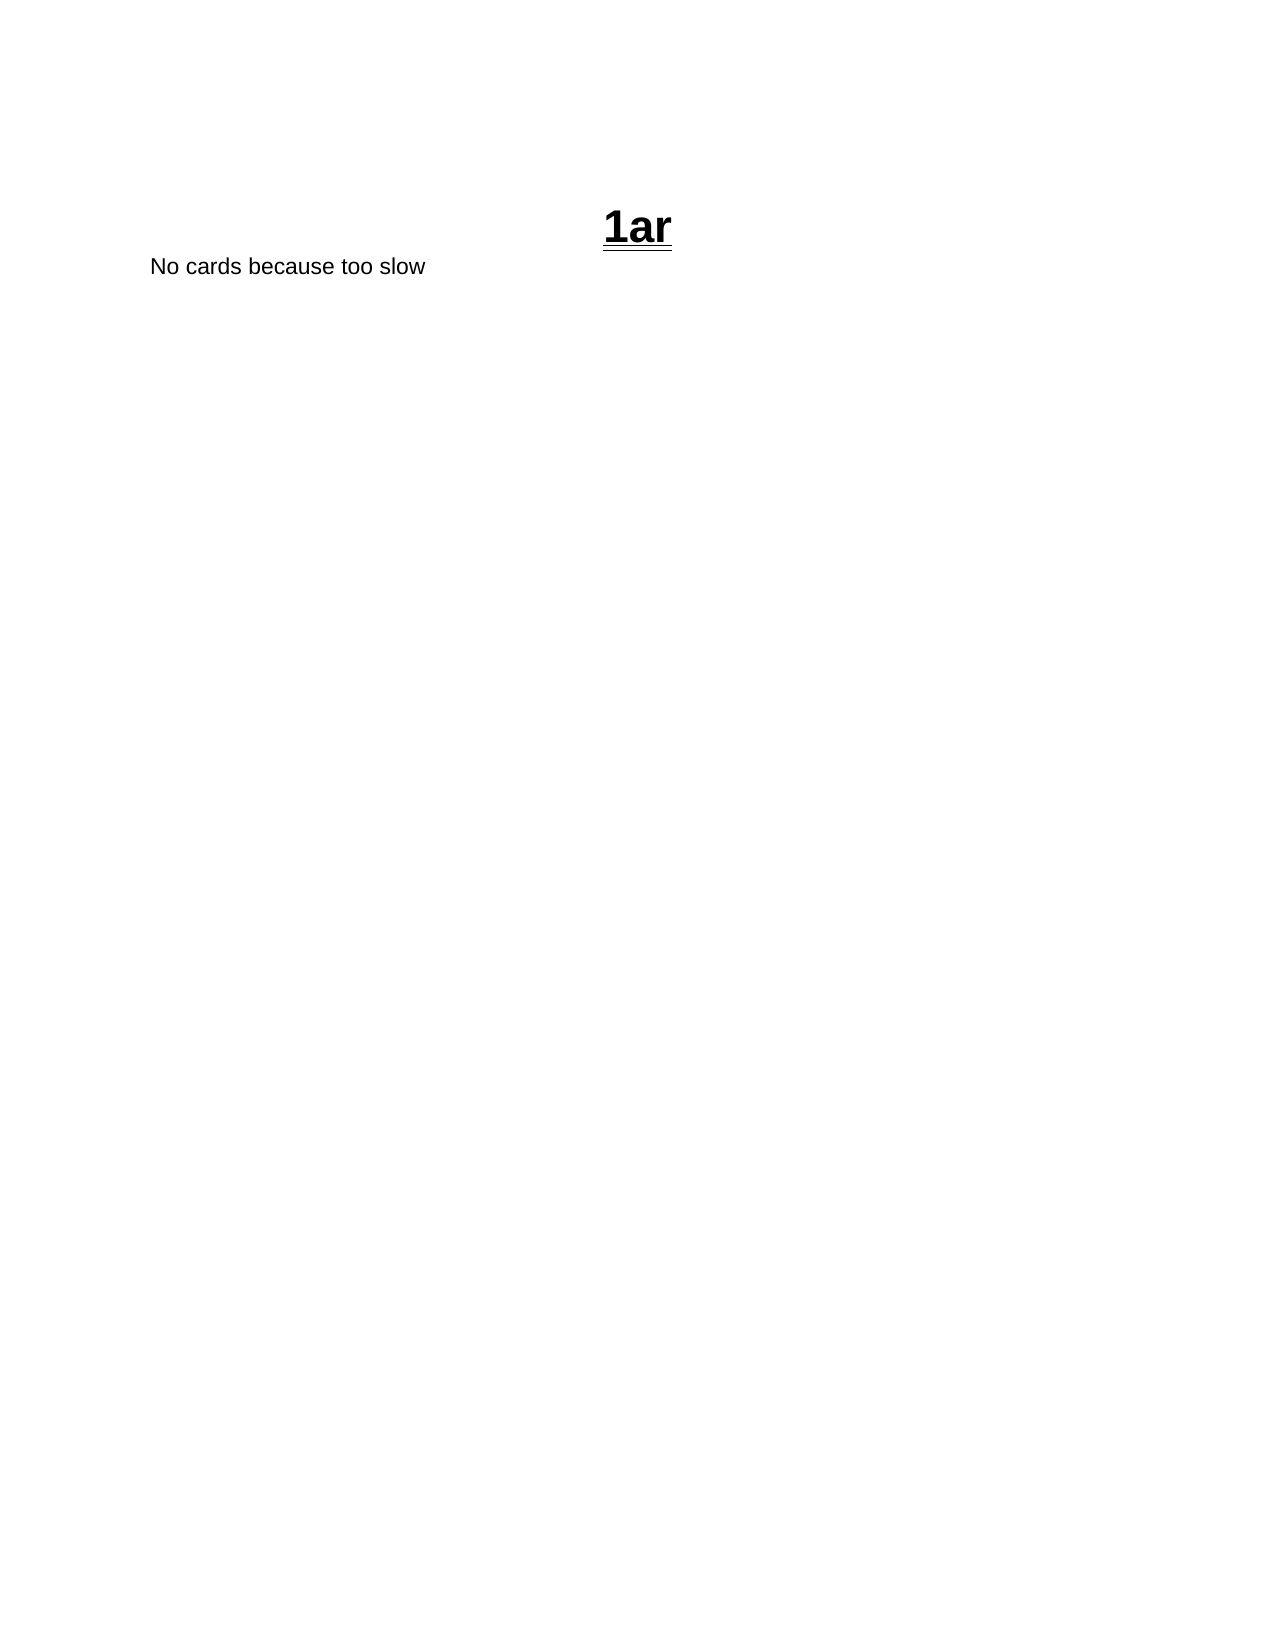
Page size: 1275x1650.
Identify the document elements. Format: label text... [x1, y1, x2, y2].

subtitle 1ar [150, 200, 1125, 253]
text No cards because too slow [150, 253, 1125, 279]
